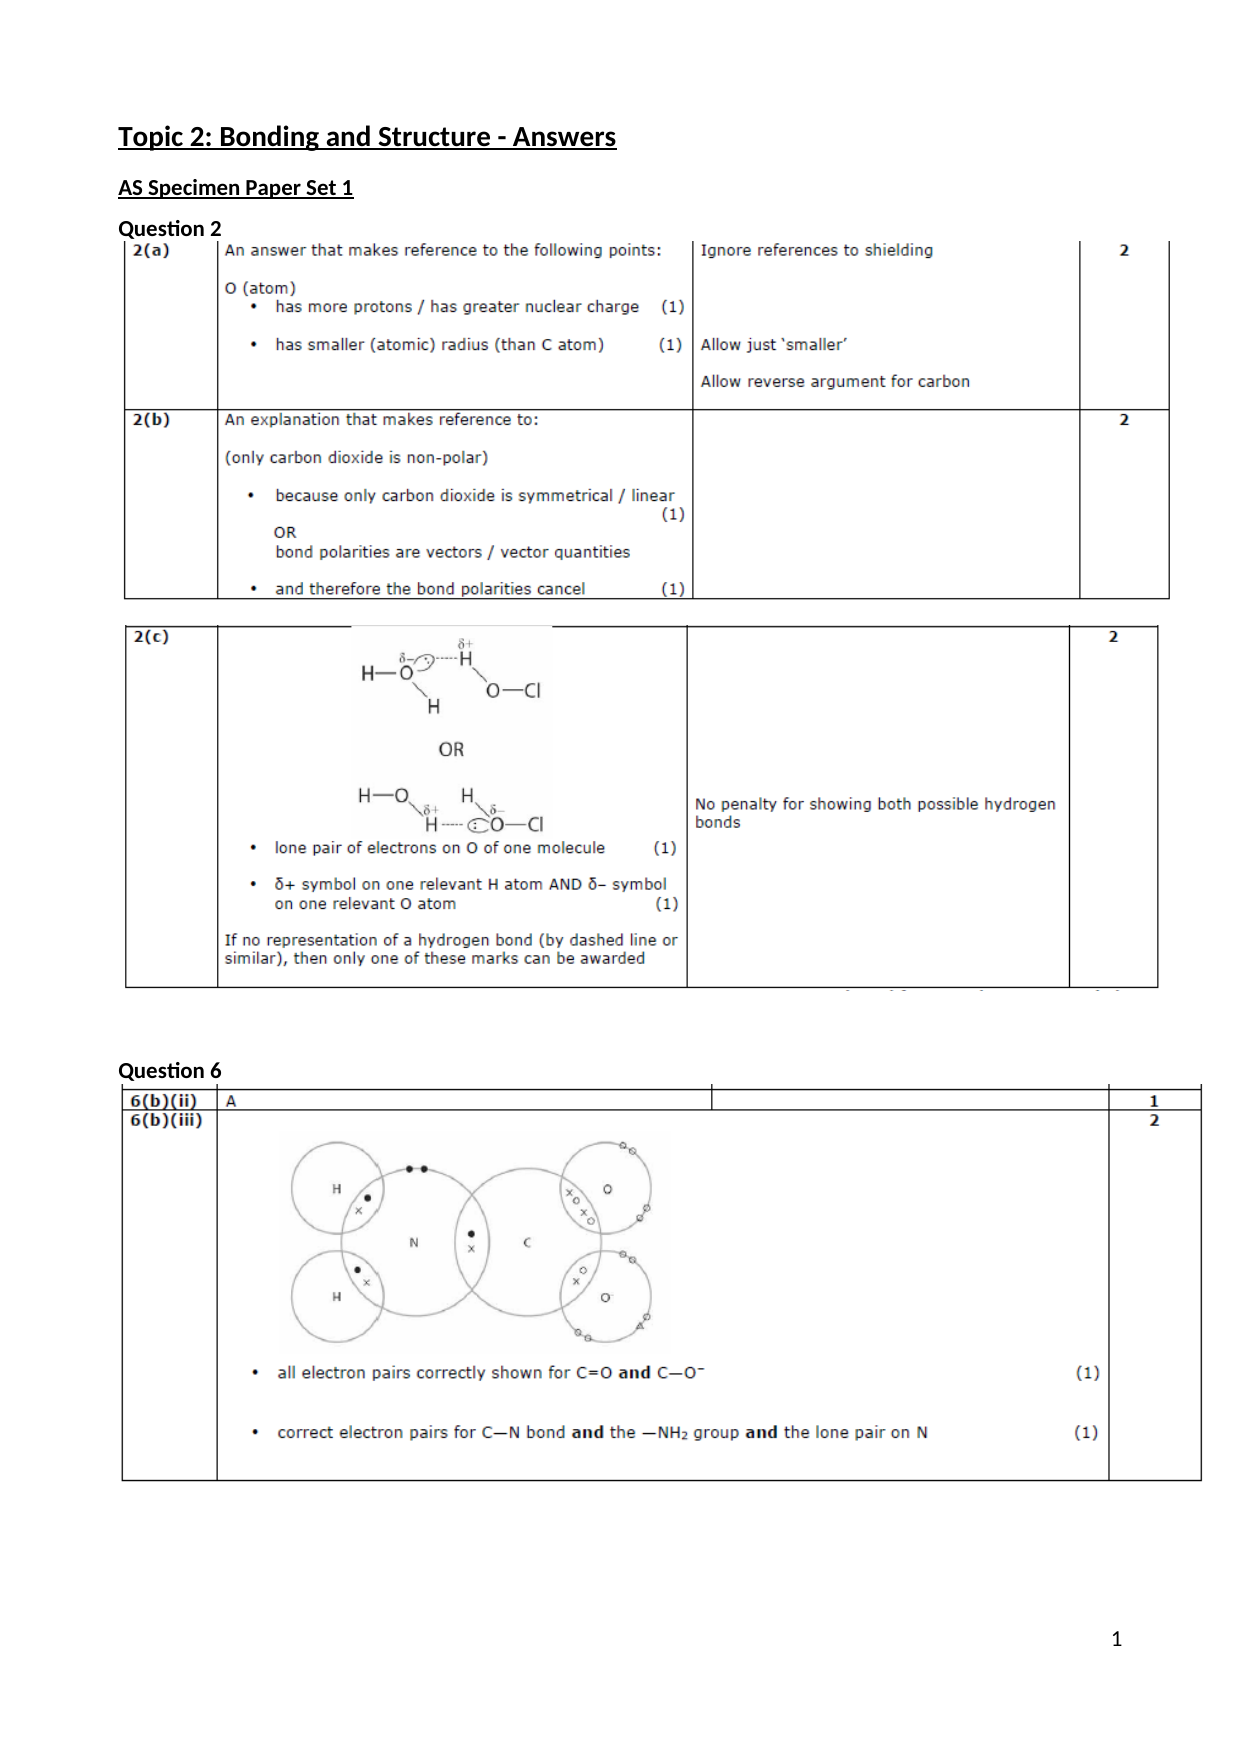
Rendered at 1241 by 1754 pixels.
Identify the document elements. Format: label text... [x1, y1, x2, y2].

text Topic 2: Bonding and Structure - Answers [118, 118, 1122, 154]
text AS Specimen Paper Set 1 [118, 173, 1122, 201]
text Question 6 [118, 1057, 1122, 1084]
text Question 2 [118, 214, 1122, 241]
